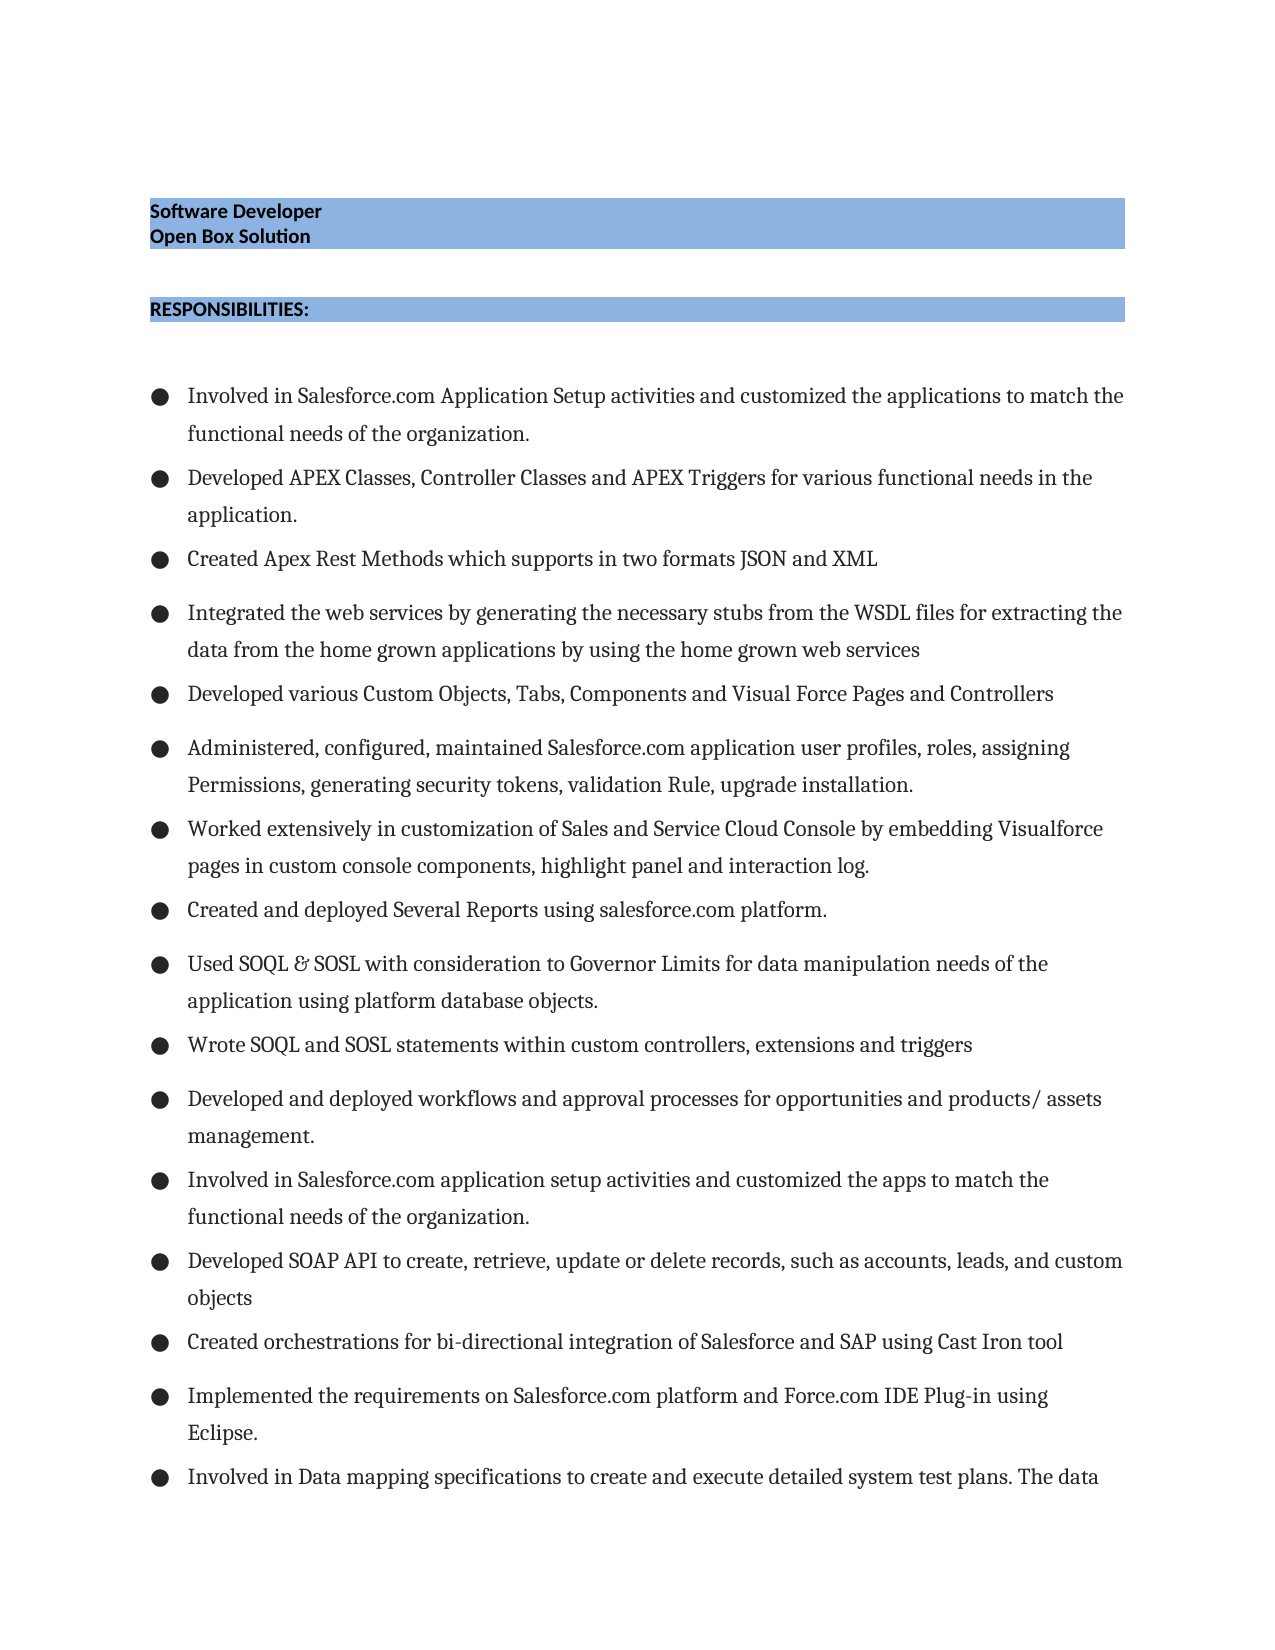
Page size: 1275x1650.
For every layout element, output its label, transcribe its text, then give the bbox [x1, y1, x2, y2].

list Involved in Salesforce.com Application Setup activities and customized the applications to match the functional needs of the organization. [150, 370, 1125, 447]
list Developed SOAP API to create, retrieve, update or delete records, such as accounts, leads, and custom objects [150, 1234, 1125, 1311]
list Used SOQL & SOSL with consideration to Governor Limits for data manipulation needs of the application using platform database objects. [150, 937, 1125, 1014]
list Involved in Salesforce.com application setup activities and customized the apps to match the functional needs of the organization. [150, 1153, 1125, 1230]
text Open Box Solution [150, 223, 1125, 249]
list Created Apex Rest Methods which supports in two formats JSON and XML [150, 532, 1125, 579]
list Integrated the web services by generating the necessary stubs from the WSDL files for extracting the data from the home grown applications by using the home grown web services [150, 586, 1125, 663]
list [150, 1450, 1125, 1497]
list Administered, configured, maintained Salesforce.com application user profiles, roles, assigning Permissions, generating security tokens, validation Rule, upgrade installation. [150, 721, 1125, 798]
list Created orchestrations for bi-directional integration of Salesforce and SAP using Cast Iron tool [150, 1315, 1125, 1362]
text RESPONSIBILITIES: [150, 297, 1125, 322]
list Wrote SOQL and SOSL statements within custom controllers, extensions and triggers [150, 1018, 1125, 1065]
list Implemented the requirements on Salesforce.com platform and Force.com IDE Plug-in using Eclipse. [150, 1369, 1125, 1446]
list Created and deployed Several Reports using salesforce.com platform. [150, 883, 1125, 930]
text Software Developer [150, 198, 1125, 223]
list Developed APEX Classes, Controller Classes and APEX Triggers for various functional needs in the application. [150, 451, 1125, 528]
list Worked extensively in customization of Sales and Service Cloud Console by embedding Visualforce pages in custom console components, highlight panel and interaction log. [150, 802, 1125, 879]
list Developed and deployed workflows and approval processes for opportunities and products/ assets management. [150, 1072, 1125, 1149]
list Developed various Custom Objects, Tabs, Components and Visual Force Pages and Controllers [150, 667, 1125, 714]
